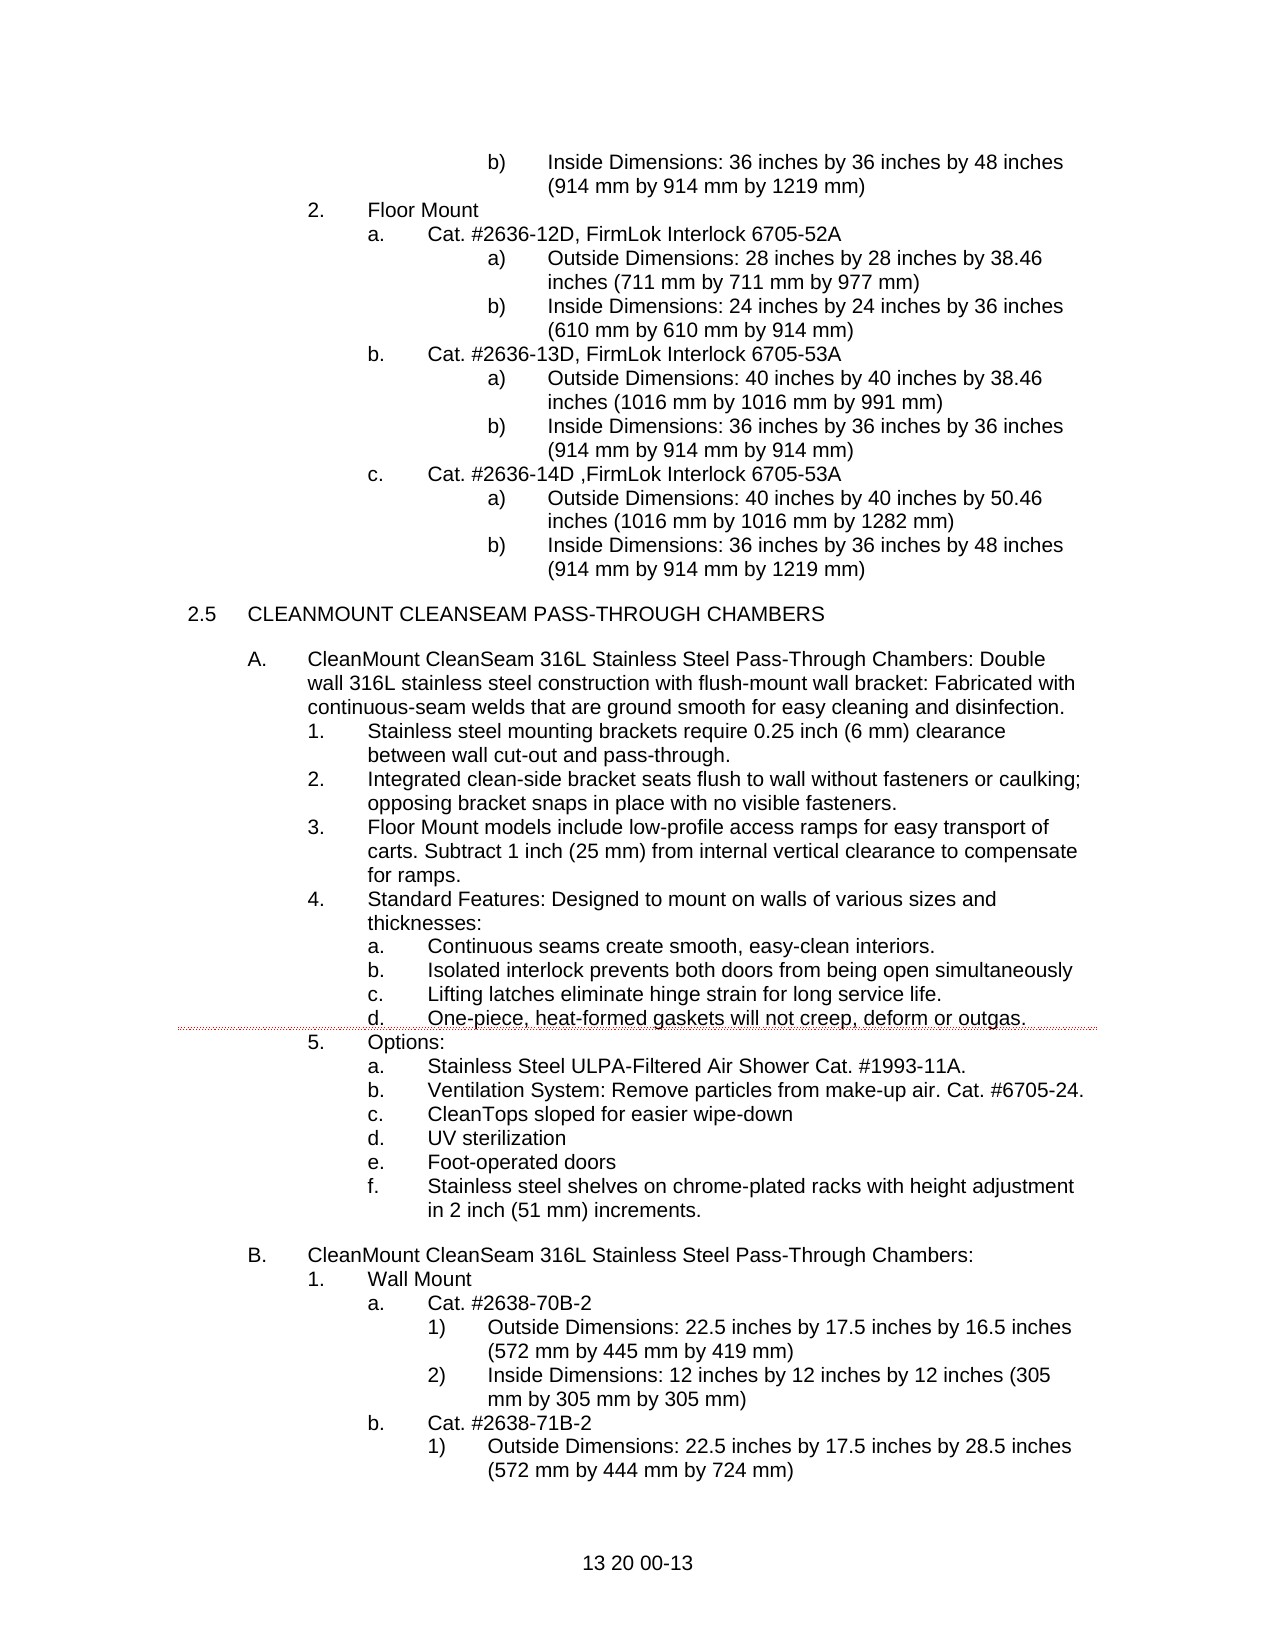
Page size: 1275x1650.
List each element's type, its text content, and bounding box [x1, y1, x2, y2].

list Inside Dimensions: 36 inches by 36 inches by 48 inches (914 mm by 914 mm by 1219 mm) [487, 150, 1087, 198]
list Outside Dimensions: 22.5 inches by 17.5 inches by 16.5 inches (572 mm by 445 mm by 419 mm) [427, 1314, 1087, 1362]
list Outside Dimensions: 28 inches by 28 inches by 38.46 inches (711 mm by 711 mm by 977 mm) [487, 246, 1087, 294]
list Floor Mount models include low-profile access ramps for easy transport of carts. Subtract 1 inch (25 mm) from internal vertical clearance to compensate for ramps. [307, 814, 1087, 886]
list CLEANMOUNT CLEANSEAM PASS-THROUGH CHAMBERS [187, 602, 1087, 626]
list CleanTops sloped for easier wipe-down [367, 1102, 1087, 1126]
list UV sterilization [367, 1126, 1087, 1150]
list Lifting latches eliminate hinge strain for long service life. [367, 982, 1087, 1006]
list Outside Dimensions: 22.5 inches by 17.5 inches by 28.5 inches (572 mm by 444 mm by 724 mm) [427, 1434, 1087, 1482]
list Standard Features: Designed to mount on walls of various sizes and thicknesses: [307, 886, 1087, 934]
list Wall Mount [307, 1267, 1087, 1291]
list Inside Dimensions: 36 inches by 36 inches by 36 inches (914 mm by 914 mm by 914 mm) [487, 413, 1087, 461]
list Floor Mount [307, 198, 1087, 222]
list One-piece, heat-formed gaskets will not creep, deform or outgas. [367, 1006, 1087, 1030]
list Cat. #2636-14D ,FirmLok Interlock 6705-53A [367, 461, 1087, 485]
list Cat. #2636-13D, FirmLok Interlock 6705-53A [367, 342, 1087, 366]
list Continuous seams create smooth, easy-clean interiors. [367, 934, 1087, 958]
list Ventilation System: Remove particles from make-up air. Cat. #6705-24. [367, 1078, 1087, 1102]
list Outside Dimensions: 40 inches by 40 inches by 50.46 inches (1016 mm by 1016 mm by 1282 mm) [487, 485, 1087, 533]
list Stainless steel shelves on chrome-plated racks with height adjustment in 2 inch (51 mm) increments. [367, 1174, 1087, 1222]
list CleanMount CleanSeam 316L Stainless Steel Pass-Through Chambers: [247, 1243, 1087, 1267]
list Inside Dimensions: 12 inches by 12 inches by 12 inches (305 mm by 305 mm by 305 mm) [427, 1362, 1087, 1410]
list Outside Dimensions: 40 inches by 40 inches by 38.46 inches (1016 mm by 1016 mm by 991 mm) [487, 366, 1087, 413]
list Options: [307, 1030, 1087, 1054]
list Cat. #2638-71B-2 [367, 1410, 1087, 1434]
list Inside Dimensions: 36 inches by 36 inches by 48 inches (914 mm by 914 mm by 1219 mm) [487, 533, 1087, 581]
list Foot-operated doors [367, 1150, 1087, 1174]
list Cat. #2638-70B-2 [367, 1291, 1087, 1314]
list Inside Dimensions: 24 inches by 24 inches by 36 inches (610 mm by 610 mm by 914 mm) [487, 294, 1087, 342]
list CleanMount CleanSeam 316L Stainless Steel Pass-Through Chambers: Double wall 316L stainless steel construction with flush-mount wall bracket: Fabricated with continuous-seam welds that are ground smooth for easy cleaning and disinfection. [247, 647, 1087, 719]
list Cat. #2636-12D, FirmLok Interlock 6705-52A [367, 222, 1087, 246]
list Isolated interlock prevents both doors from being open simultaneously [367, 958, 1087, 982]
list Stainless steel mounting brackets require 0.25 inch (6 mm) clearance between wall cut-out and pass-through. [307, 719, 1087, 767]
list Integrated clean-side bracket seats flush to wall without fasteners or caulking; opposing bracket snaps in place with no visible fasteners. [307, 767, 1087, 814]
list Stainless Steel ULPA-Filtered Air Shower Cat. #1993-11A. [367, 1054, 1087, 1078]
